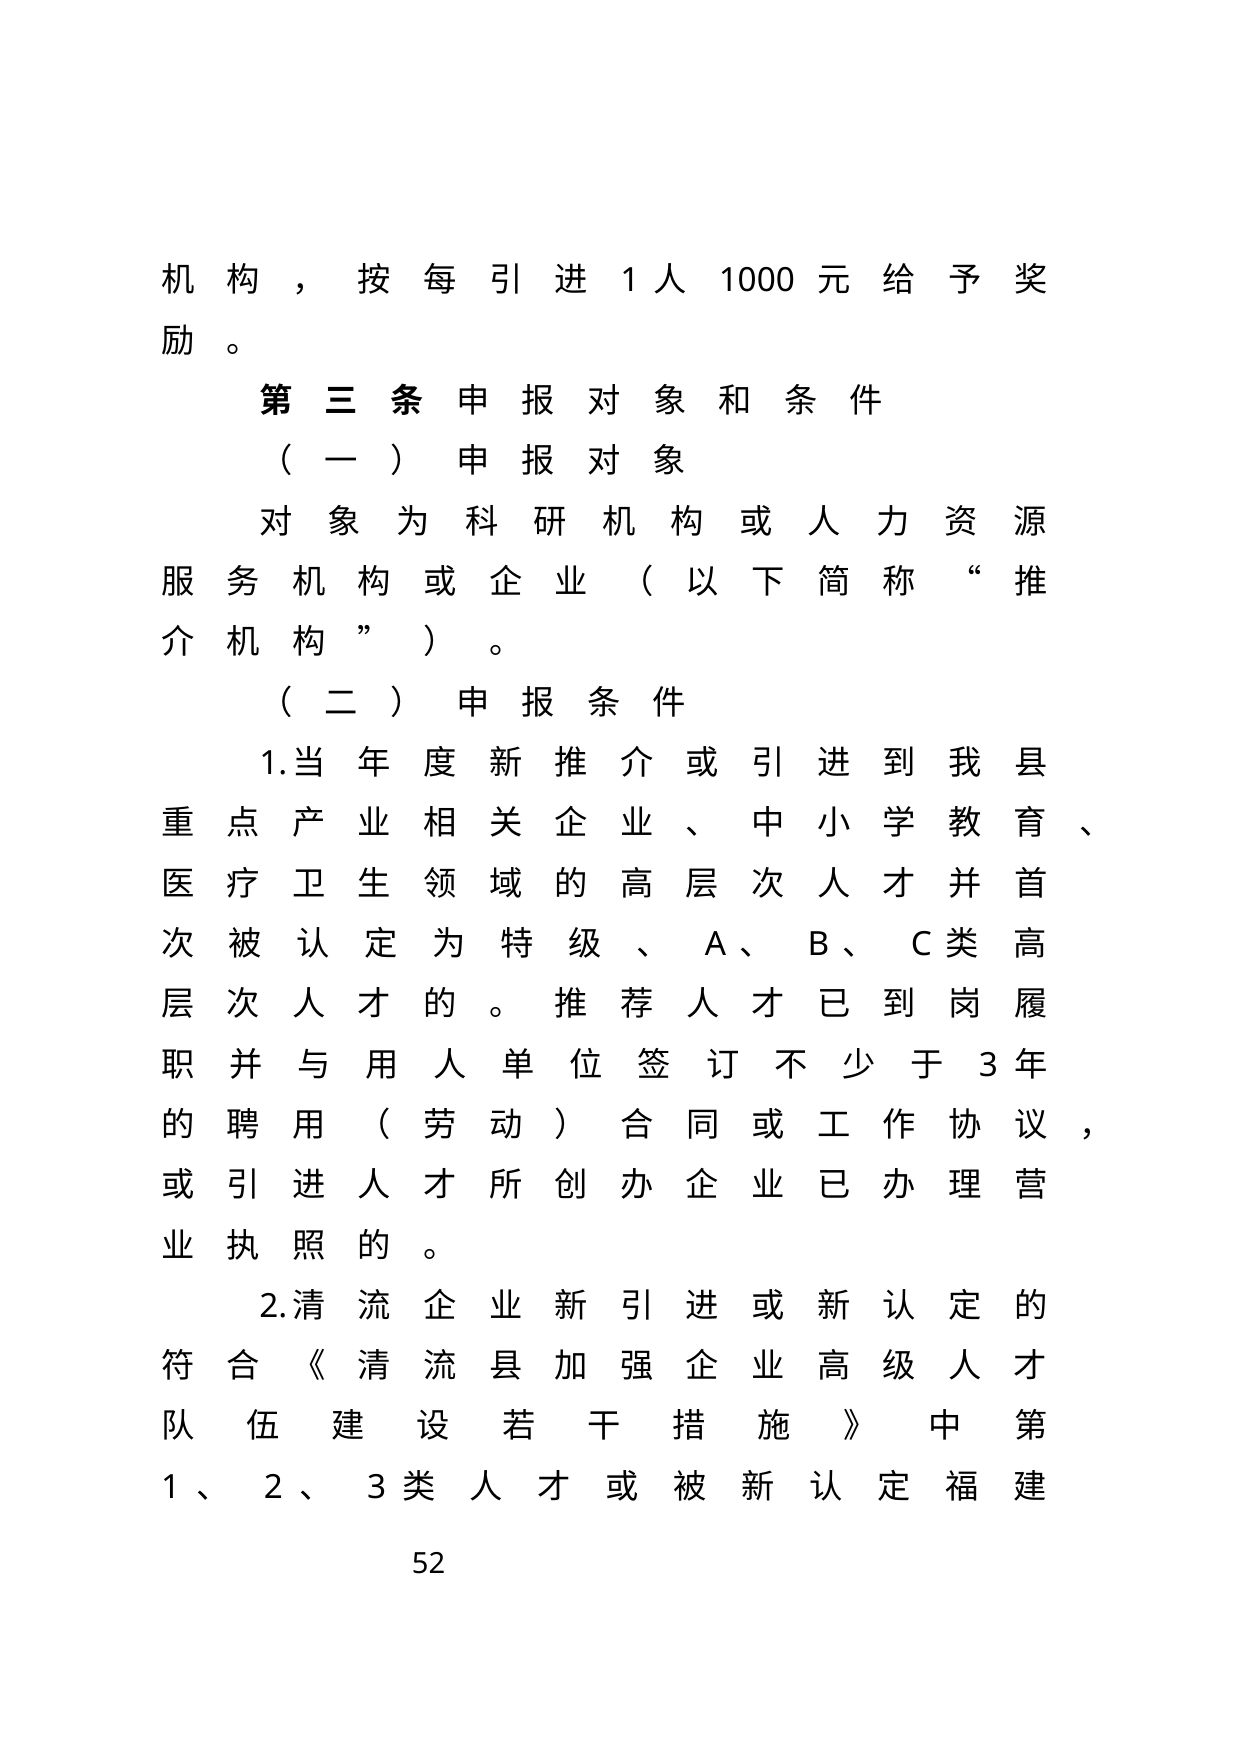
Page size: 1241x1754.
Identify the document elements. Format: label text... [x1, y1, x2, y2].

text 第三条申报对象和条件 [161, 368, 1079, 428]
text 对象为科研机构或人力资源服务机构或企业（以下简称“推介机构”）。 [161, 488, 1079, 669]
text （一）申报对象 [161, 428, 1079, 488]
text （二）申报条件 [161, 669, 1079, 730]
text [161, 247, 1079, 368]
text 1.当年度新推介或引进到我县重点产业相关企业、中小学教育、医疗卫生领域的高层次人才并首次被认定为特级、A、B、C类高层次人才的。推荐人才已到岗履职并与用人单位签订不少于3年的聘用（劳动）合同或工作协议，或引进人才所创办企业已办理营业执照的。 [161, 730, 1079, 1273]
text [161, 1273, 1079, 1514]
